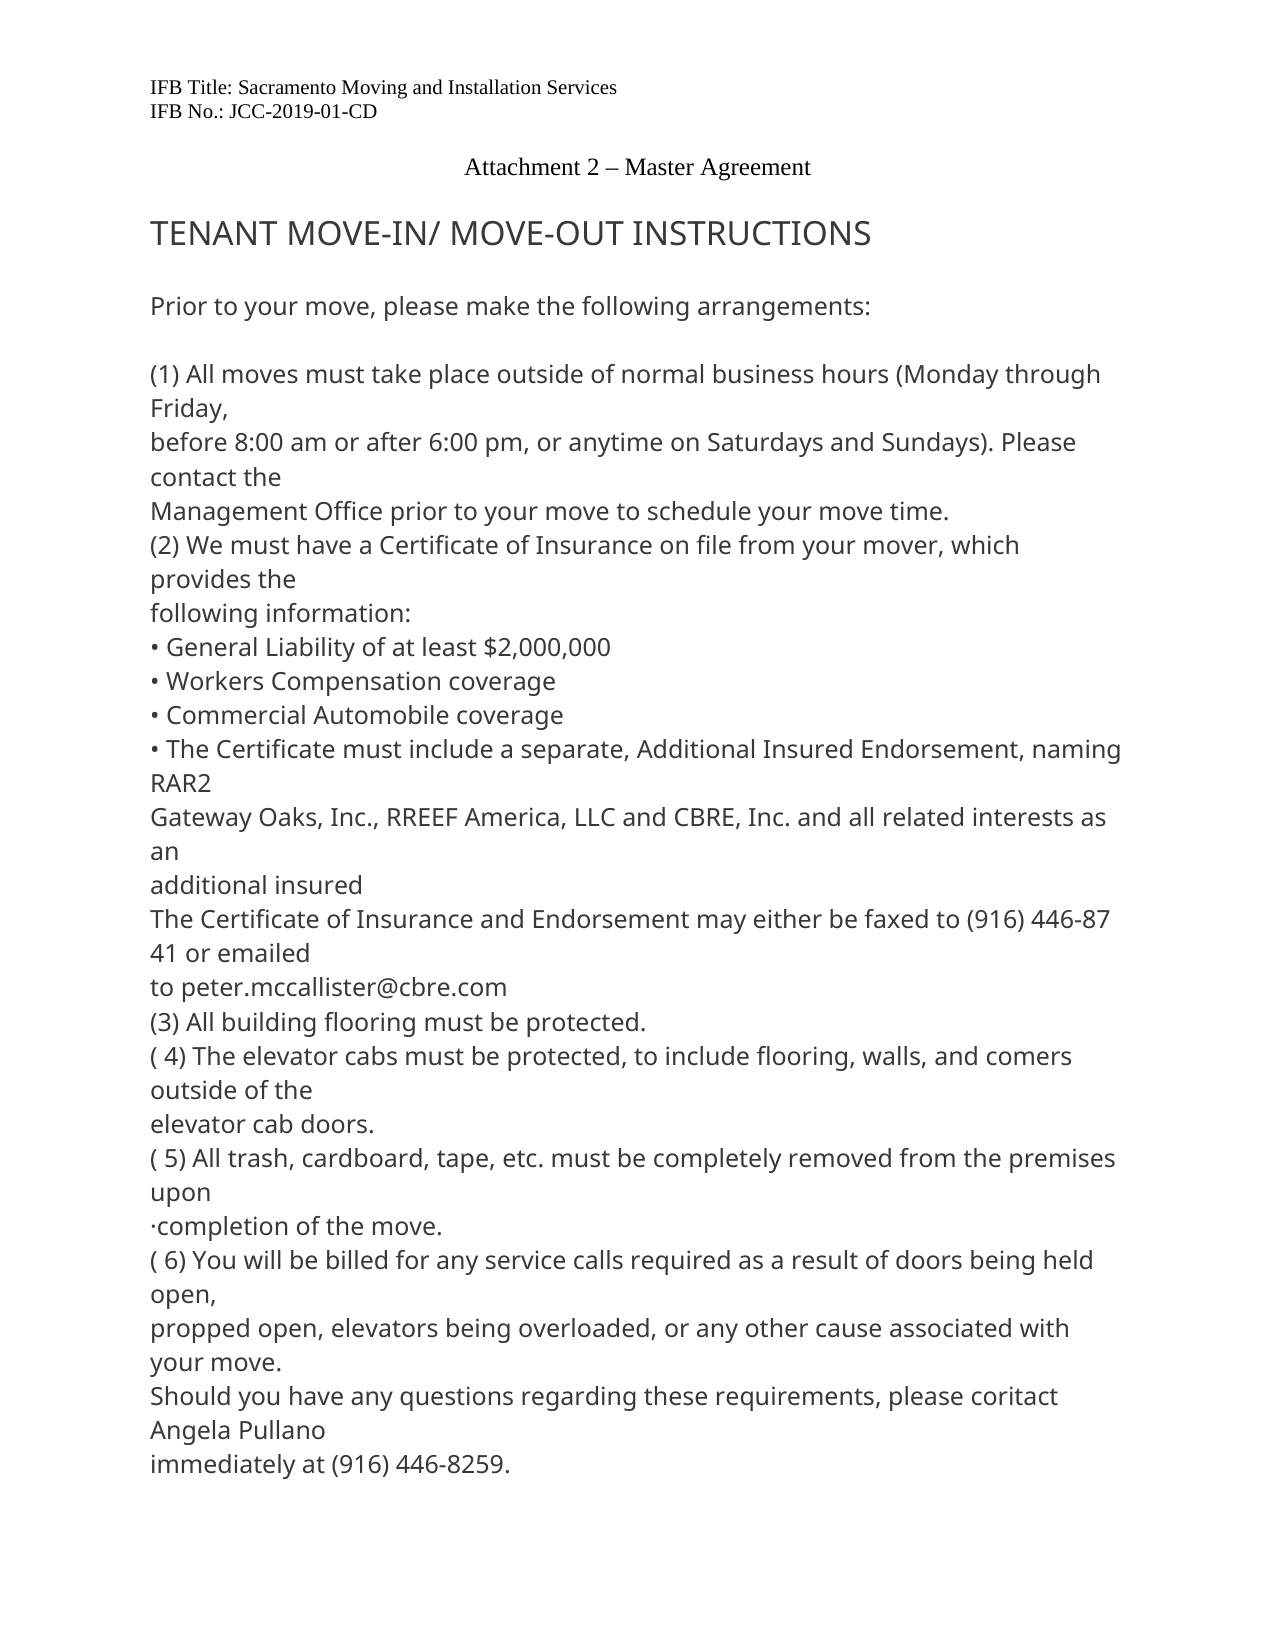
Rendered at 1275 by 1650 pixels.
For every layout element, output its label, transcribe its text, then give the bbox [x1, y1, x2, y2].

text ( 6) You will be billed for any service calls required as a result of doors being held open, [150, 1243, 1125, 1311]
text (2) We must have a Certificate of Insurance on file from your mover, which provides the [150, 527, 1125, 595]
text ( 4) The elevator cabs must be protected, to include flooring, walls, and comers outside of the [150, 1038, 1125, 1106]
text • Workers Compensation coverage [150, 663, 1125, 698]
text • Commercial Automobile coverage [150, 698, 1125, 732]
text Gateway Oaks, Inc., RREEF America, LLC and CBRE, Inc. and all related interests as an [150, 800, 1125, 868]
text following information: [150, 595, 1125, 629]
text (3) All building flooring must be protected. [150, 1004, 1125, 1038]
text ( 5) All trash, cardboard, tape, etc. must be completely removed from the premises upon [150, 1140, 1125, 1208]
text elevator cab doors. [150, 1106, 1125, 1140]
text ·completion of the move. [150, 1208, 1125, 1243]
text before 8:00 am or after 6:00 pm, or anytime on Saturdays and Sundays). Please contact the [150, 425, 1125, 493]
text Prior to your move, please make the following arrangements: [150, 289, 1125, 323]
text • General Liability of at least $2,000,000 [150, 629, 1125, 663]
text immediately at (916) 446-8259. [150, 1447, 1125, 1481]
text Management Office prior to your move to schedule your move time. [150, 493, 1125, 527]
text to peter.mccallister@cbre.com [150, 970, 1125, 1004]
text (1) All moves must take place outside of normal business hours (Monday through Friday, [150, 357, 1125, 425]
text TENANT MOVE-IN/ MOVE-OUT INSTRUCTIONS [150, 209, 1125, 255]
text propped open, elevators being overloaded, or any other cause associated with your move. [150, 1311, 1125, 1379]
text Should you have any questions regarding these requirements, please coritact Angela Pullano [150, 1379, 1125, 1447]
text The Certificate of Insurance and Endorsement may either be faxed to (916) 446-87 41 or emailed [150, 902, 1125, 970]
text additional insured [150, 868, 1125, 902]
text • The Certificate must include a separate, Additional Insured Endorsement, naming RAR2 [150, 732, 1125, 800]
